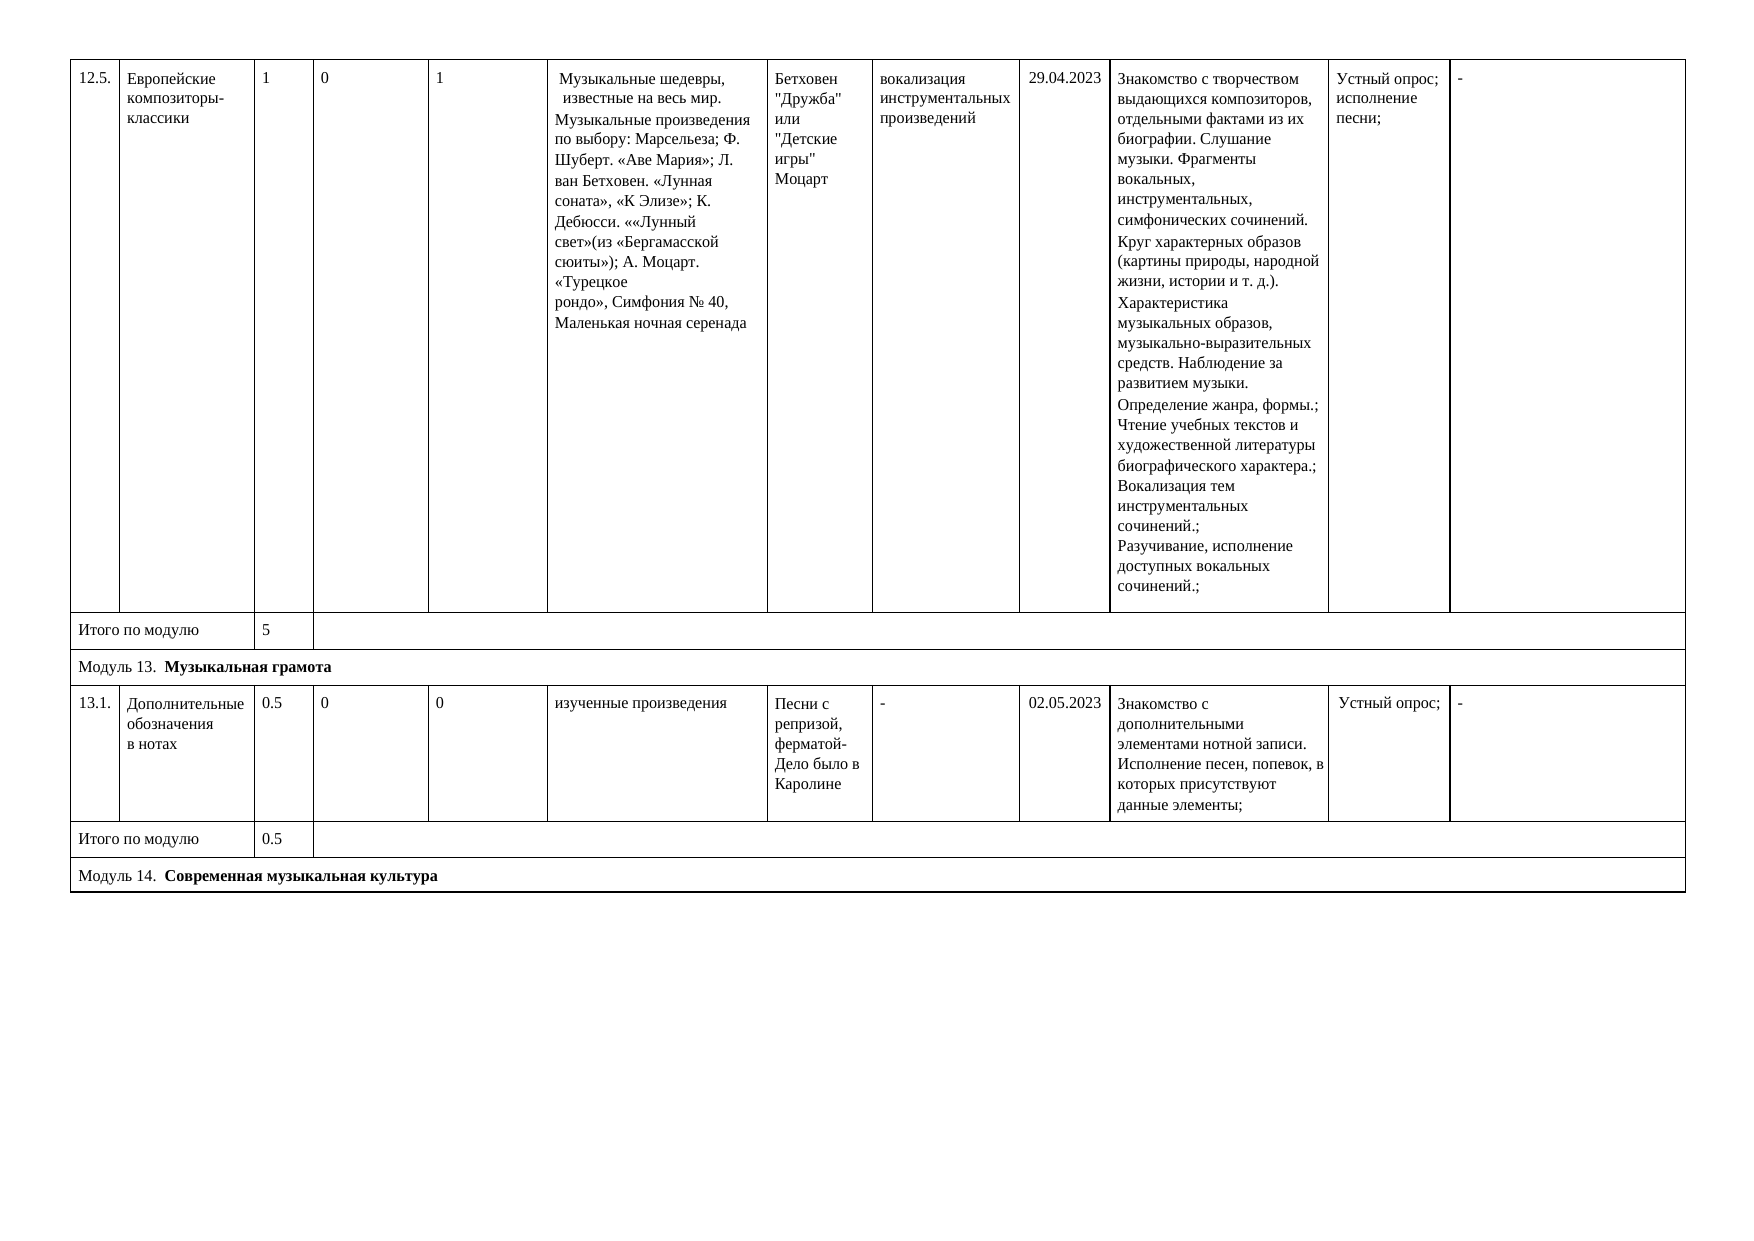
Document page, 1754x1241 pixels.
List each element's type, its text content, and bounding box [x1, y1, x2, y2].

table_cell Устный опрос; [1329, 686, 1449, 821]
table_cell Дополнительные обозначения в нотах [120, 686, 254, 821]
table_cell Итого по модулю [71, 613, 254, 648]
table_cell [314, 822, 1685, 857]
table_cell 5 [255, 613, 313, 648]
table_cell 0.5 [255, 686, 313, 821]
table_header Музыкальные шедевры, известные на весь мир. Музыкальные произведения по выбору: Марсельеза; Ф. Шуберт. «Аве Мария»; Л. ван Бетховен. «Лунная соната», «К Элизе»; К. Дебюсси. ««Лунный свет»(из «Бергамасской сюиты»); А. Моцарт. «Турецкое рондо», Симфония № 40, Маленькая ночная серенада [548, 60, 767, 612]
table_cell изученные произведения [548, 686, 767, 821]
table_cell Знакомство с дополнительными элементами нотной записи. Исполнение песен, попевок, в которых присутствуют данные элементы; [1111, 686, 1328, 821]
table_header 1 [255, 60, 313, 612]
table_cell 0 [314, 686, 428, 821]
table_header Бетховен "Дружба" или "Детские игры" Моцарт [768, 60, 872, 612]
table_cell Песни с репризой, ферматой- Дело было в Каролине [768, 686, 872, 821]
table_cell 02.05.2023 [1020, 686, 1109, 821]
table_header Знакомство с творчеством выдающихся композиторов, отдельными фактами из их биографии. Слушание музыки. Фрагменты вокальных, инструментальных, симфонических сочинений. Круг характерных образов (картины природы, народной жизни, истории и т. д.). Характеристика музыкальных образов, музыкально-выразительных средств. Наблюдение за развитием музыки. Определение жанра, формы.; Чтение учебных текстов и художественной литературы биографического характера.; Вокализация тем инструментальных сочинений.; Разучивание, исполнение доступных вокальных сочинений.; [1111, 60, 1328, 612]
table_header 12.5. [71, 60, 119, 612]
table_header 1 [429, 60, 547, 612]
table_header Устный опрос; исполнение песни; [1329, 60, 1449, 612]
table_cell 0 [429, 686, 547, 821]
table_cell 13.1. [71, 686, 119, 821]
table_header 29.04.2023 [1020, 60, 1109, 612]
table_cell - [873, 686, 1019, 821]
table_header - [1451, 60, 1685, 612]
table_cell Итого по модулю [71, 822, 254, 857]
table_header 0 [314, 60, 428, 612]
table_cell Модуль 13. Музыкальная грамота [71, 650, 1685, 685]
table_header Европейские композиторы-классики [120, 60, 254, 612]
table_cell [314, 613, 1685, 648]
table_cell 0.5 [255, 822, 313, 857]
table_header вокализация инструментальных произведений [873, 60, 1019, 612]
table_cell - [1451, 686, 1685, 821]
table_cell Модуль 14. Современная музыкальная культура [71, 858, 1685, 891]
